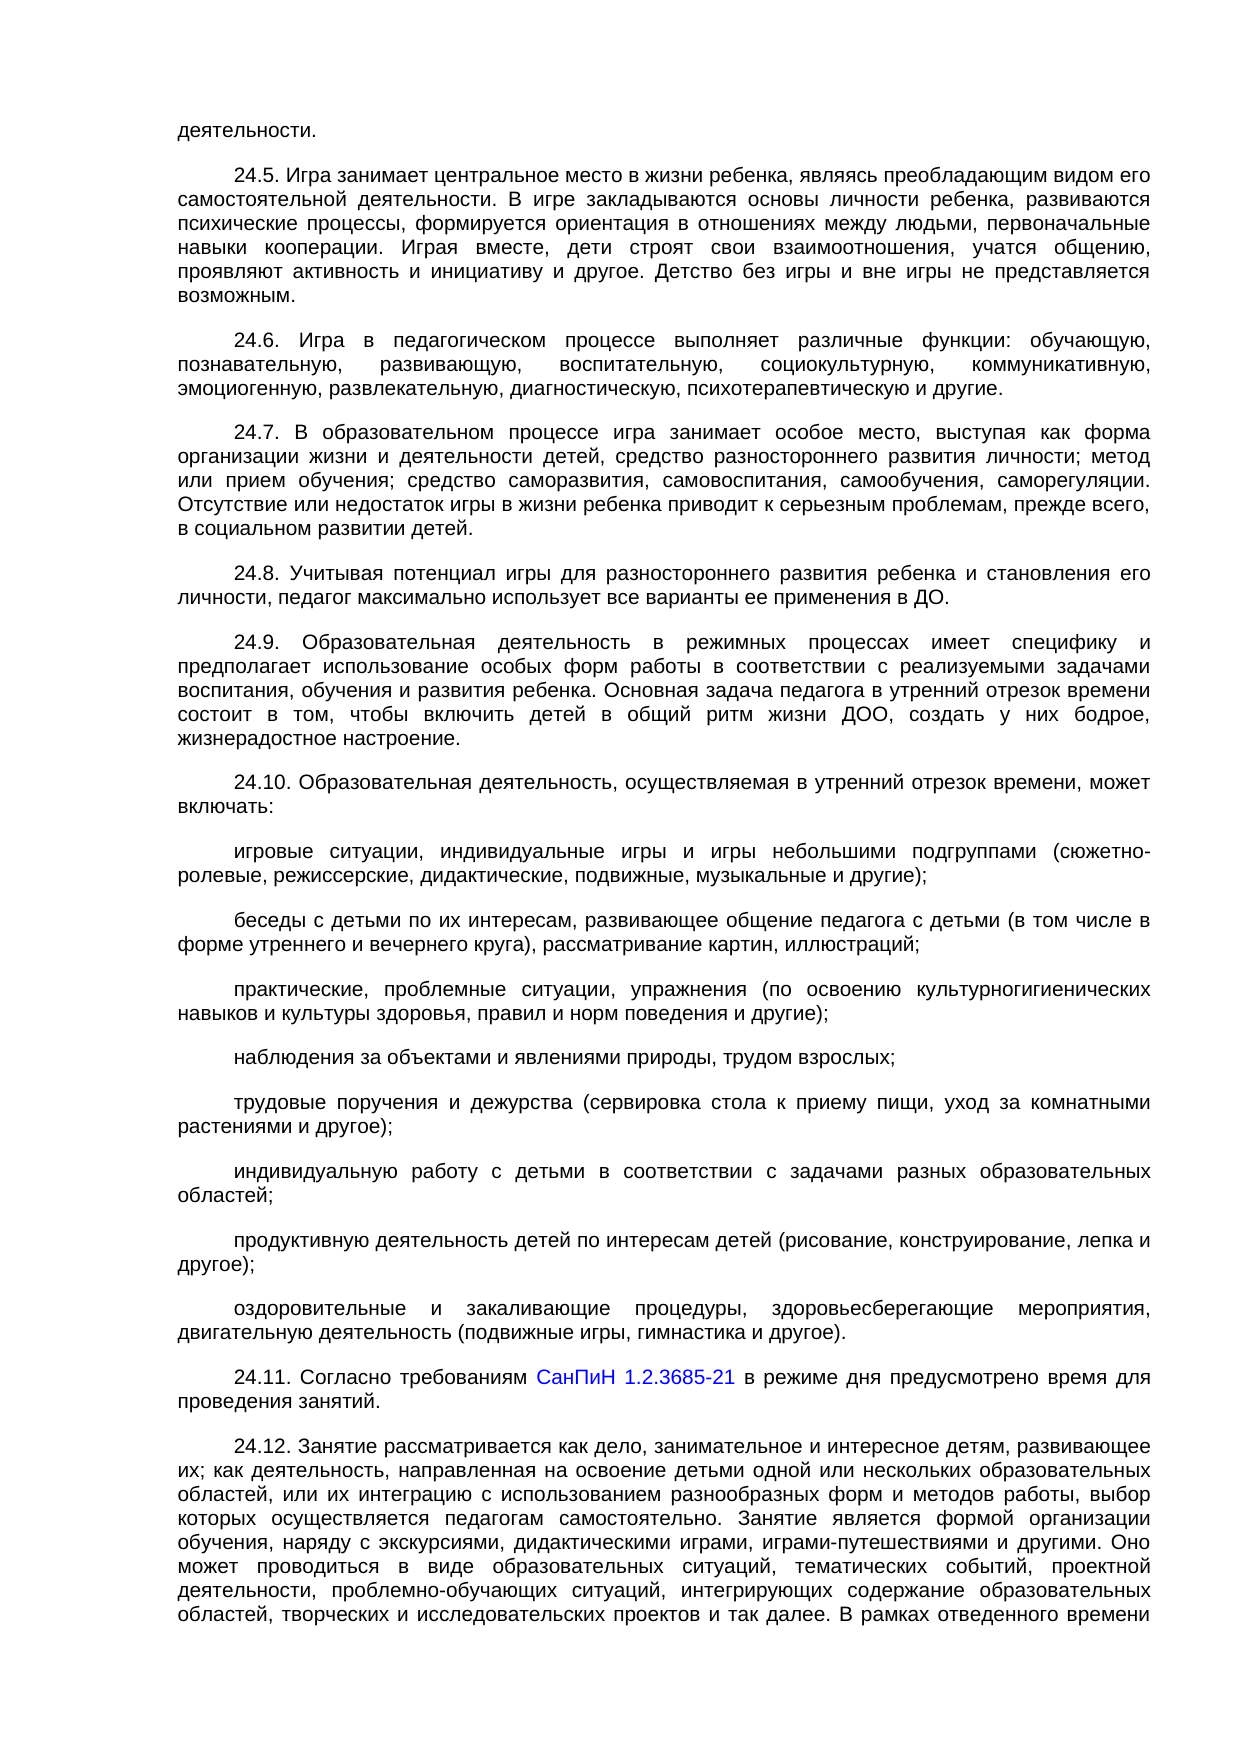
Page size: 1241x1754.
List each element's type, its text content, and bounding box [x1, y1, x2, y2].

text продуктивную деятельность детей по интересам детей (рисование, конструирование, лепка и другое); [177, 1227, 1152, 1275]
text 24.7. В образовательном процессе игра занимает особое место, выступая как форма организации жизни и деятельности детей, средство разностороннего развития личности; метод или прием обучения; средство саморазвития, самовоспитания, самообучения, саморегуляции. Отсутствие или недостаток игры в жизни ребенка приводит к серьезным проблемам, прежде всего, в социальном развитии детей. [177, 420, 1152, 540]
text оздоровительные и закаливающие процедуры, здоровьесберегающие мероприятия, двигательную деятельность (подвижные игры, гимнастика и другое). [177, 1296, 1152, 1344]
text 24.5. Игра занимает центральное место в жизни ребенка, являясь преобладающим видом его самостоятельной деятельности. В игре закладываются основы личности ребенка, развиваются психические процессы, формируется ориентация в отношениях между людьми, первоначальные навыки кооперации. Играя вместе, дети строят свои взаимоотношения, учатся общению, проявляют активность и инициативу и другое. Детство без игры и вне игры не представляется возможным. [177, 163, 1152, 307]
text практические, проблемные ситуации, упражнения (по освоению культурногигиенических навыков и культуры здоровья, правил и норм поведения и другие); [177, 976, 1152, 1024]
text 24.9. Образовательная деятельность в режимных процессах имеет специфику и предполагает использование особых форм работы в соответствии с реализуемыми задачами воспитания, обучения и развития ребенка. Основная задача педагога в утренний отрезок времени состоит в том, чтобы включить детей в общий ритм жизни ДОО, создать у них бодрое, жизнерадостное настроение. [177, 629, 1152, 749]
text игровые ситуации, индивидуальные игры и игры небольшими подгруппами (сюжетно-ролевые, режиссерские, дидактические, подвижные, музыкальные и другие); [177, 839, 1152, 887]
text 24.10. Образовательная деятельность, осуществляемая в утренний отрезок времени, может включать: [177, 770, 1152, 818]
text индивидуальную работу с детьми в соответствии с задачами разных образовательных областей; [177, 1159, 1152, 1207]
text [177, 118, 1152, 142]
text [177, 1434, 1152, 1625]
text наблюдения за объектами и явлениями природы, трудом взрослых; [177, 1045, 1152, 1069]
text 24.6. Игра в педагогическом процессе выполняет различные функции: обучающую, познавательную, развивающую, воспитательную, социокультурную, коммуникативную, эмоциогенную, развлекательную, диагностическую, психотерапевтическую и другие. [177, 327, 1152, 399]
text 24.11. Согласно требованиям СанПиН 1.2.3685-21 в режиме дня предусмотрено время для проведения занятий. [177, 1365, 1152, 1413]
text трудовые поручения и дежурства (сервировка стола к приему пищи, уход за комнатными растениями и другое); [177, 1090, 1152, 1138]
text беседы с детьми по их интересам, развивающее общение педагога с детьми (в том числе в форме утреннего и вечернего круга), рассматривание картин, иллюстраций; [177, 908, 1152, 956]
text 24.8. Учитывая потенциал игры для разностороннего развития ребенка и становления его личности, педагог максимально использует все варианты ее применения в ДО. [177, 561, 1152, 609]
